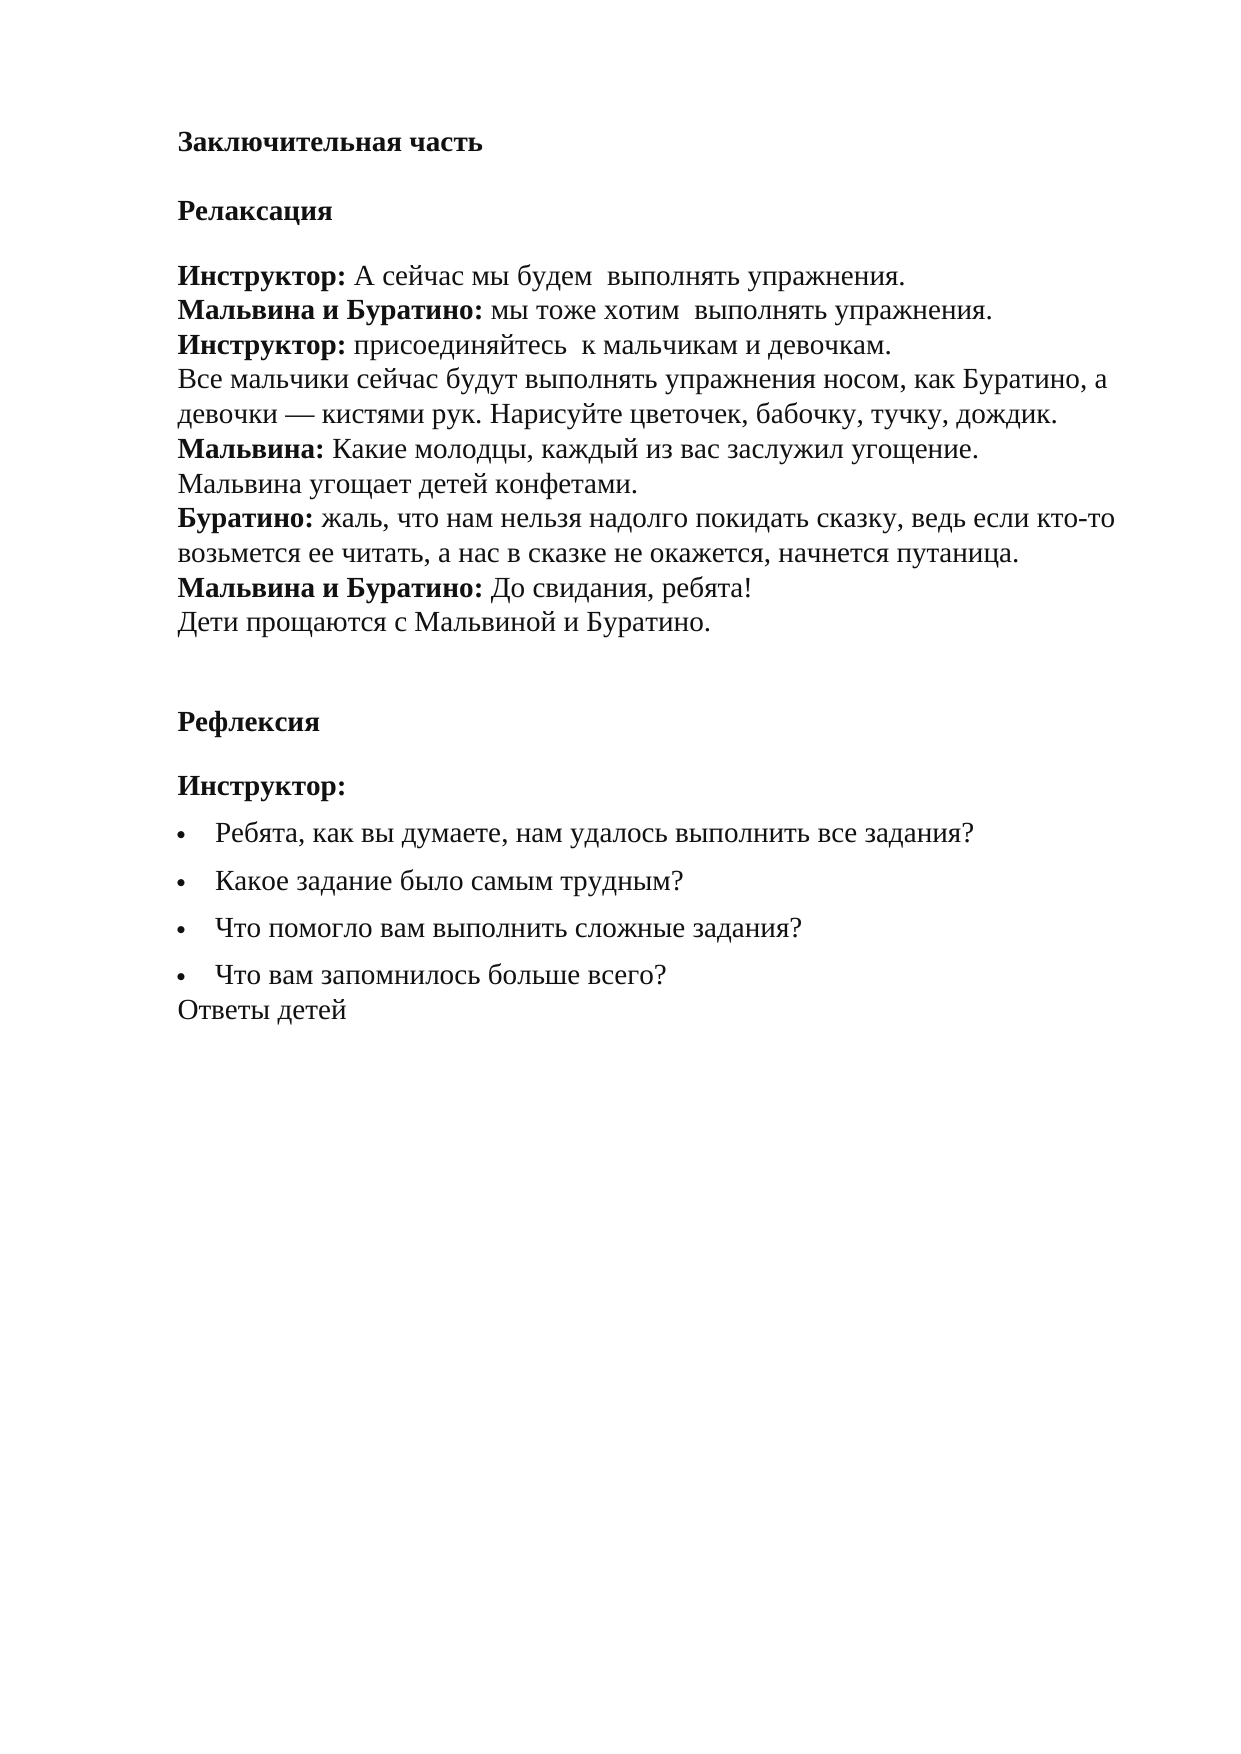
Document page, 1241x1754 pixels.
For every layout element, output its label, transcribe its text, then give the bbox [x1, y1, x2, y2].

list Что вам запомнилось больше всего? [177, 956, 1152, 991]
subtitle Рефлексия [177, 698, 1152, 737]
subtitle Заключительная часть [177, 118, 1152, 157]
list Ребята, как вы думаете, нам удалось выполнить все задания? [177, 814, 1152, 849]
list Что помогло вам выполнить сложные задания? [177, 909, 1152, 943]
text Ответы детей [177, 991, 1152, 1025]
text Инструктор: А сейчас мы будем выполнять упражнения. Мальвина и Буратино: мы тоже хотим выполнять упражнения. Инструктор: присоединяйтесь к мальчикам и девочкам. Все мальчики сейчас будут выполнять упражнения носом, как Буратино, а девочки — кистями рук. Нарисуйте цветочек, бабочку, тучку, дождик. Мальвина: Какие молодцы, каждый из вас заслужил угощение. Мальвина угощает детей конфетами. Буратино: жаль, что нам нельзя надолго покидать сказку, ведь если кто-то возьмется ее читать, а нас в сказке не окажется, начнется путаница. Мальвина и Буратино: До свидания, ребята! Дети прощаются с Мальвиной и Буратино. [177, 256, 1152, 638]
subtitle Релаксация [177, 187, 1152, 226]
list Какое задание было самым трудным? [177, 862, 1152, 896]
text Инструктор: [177, 767, 1152, 802]
